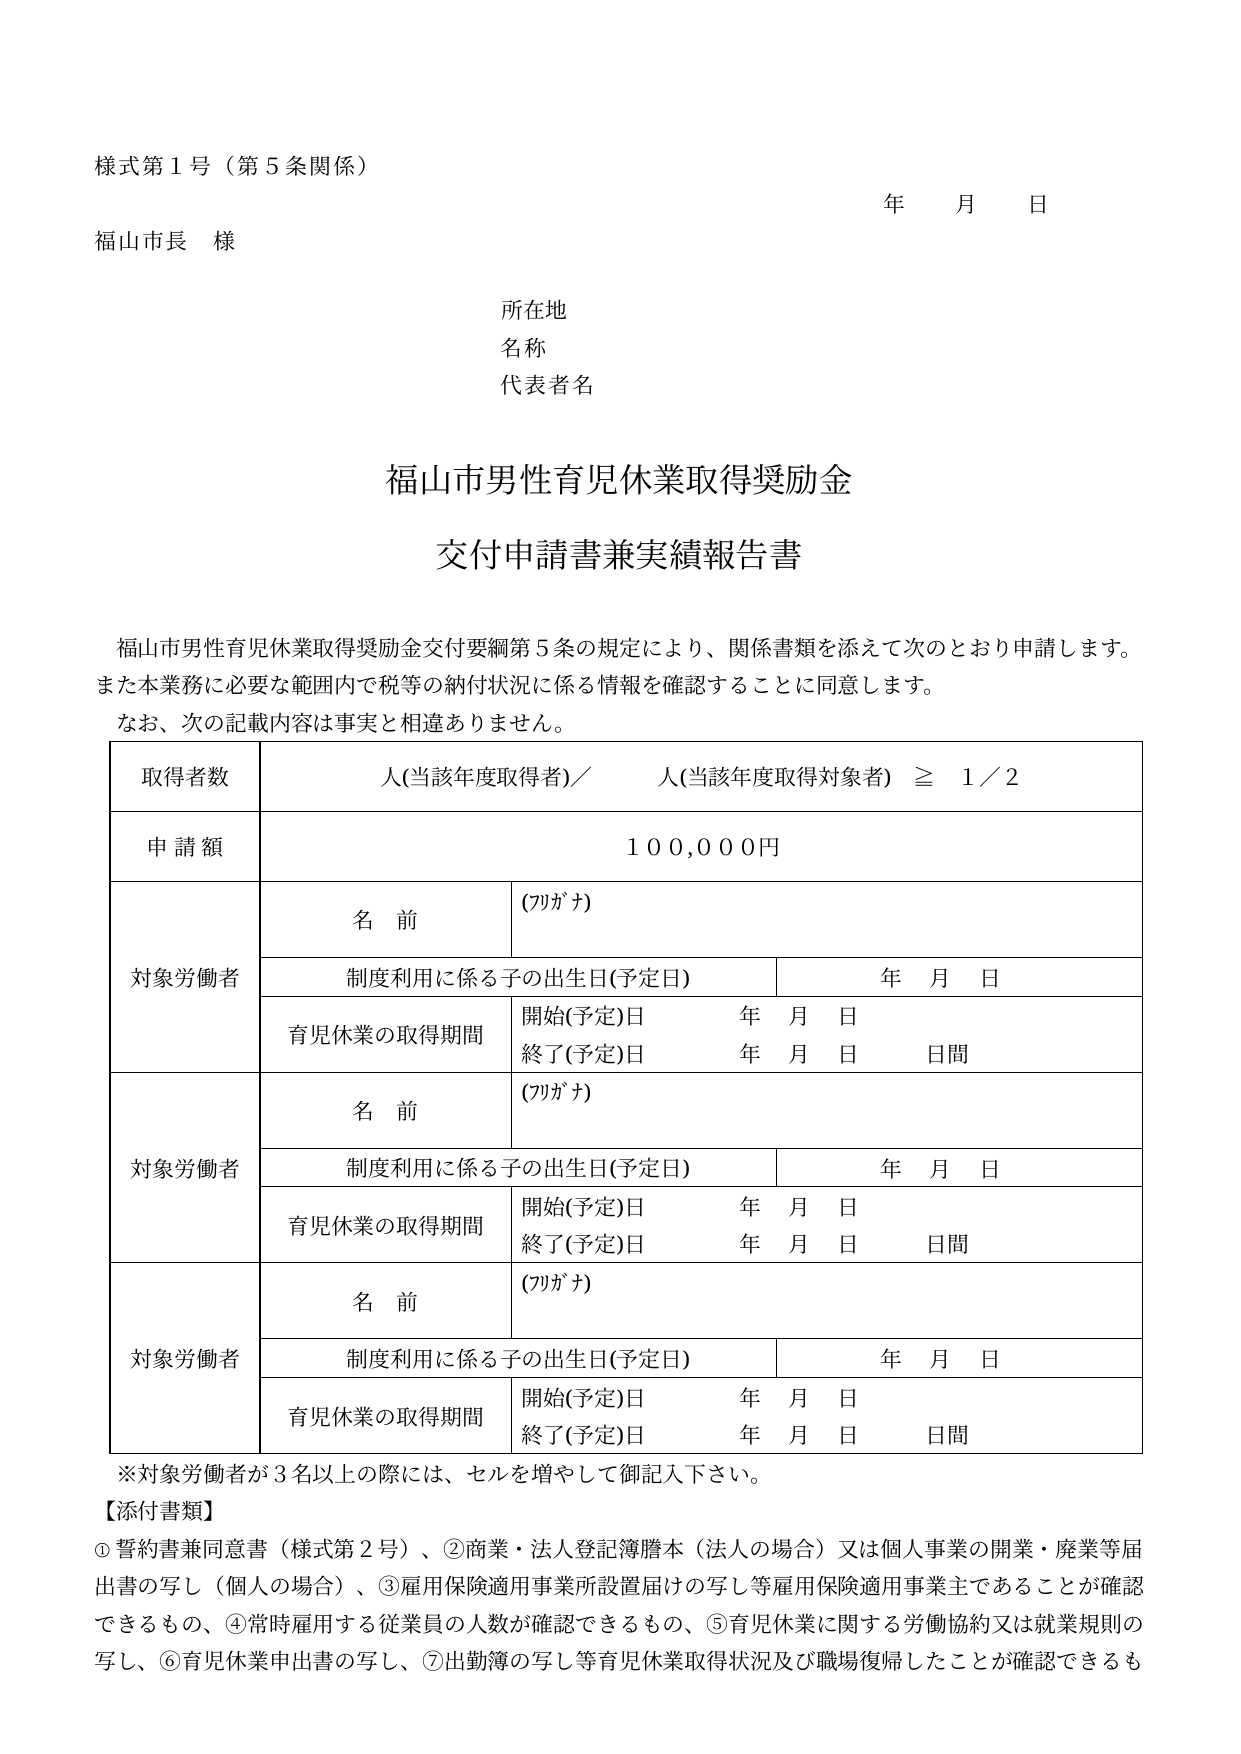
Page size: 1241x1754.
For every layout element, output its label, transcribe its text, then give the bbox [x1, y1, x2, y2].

table_cell 育児休業の取得期間 [261, 1378, 511, 1453]
table_cell (ﾌﾘｶﾞﾅ) [512, 882, 1142, 957]
text 福山市男性育児休業取得奨励金 [94, 441, 1144, 516]
text 【添付書類】 [94, 1491, 1144, 1529]
text 代表者名 [94, 366, 1144, 403]
table_cell 名 前 [261, 1263, 511, 1338]
table_cell 開始(予定)日 年 月 日 終了(予定)日 年 月 日 日間 [512, 1378, 1142, 1453]
table_cell 年 月 日 [777, 958, 1142, 996]
text 福山市長 様 [94, 222, 1144, 259]
table_cell １００,０００円 [261, 812, 1142, 881]
table_cell 育児休業の取得期間 [261, 997, 511, 1072]
text 写し、⑥育児休業申出書の写し、⑦出勤簿の写し等育児休業取得状況及び職場復帰したことが確認できるも [94, 1641, 1144, 1679]
table_cell 制度利用に係る子の出生日(予定日) [261, 1339, 776, 1377]
table_cell 対象労働者 [111, 1073, 259, 1262]
table_cell 年 月 日 [777, 1339, 1142, 1377]
table_cell (ﾌﾘｶﾞﾅ) [512, 1073, 1142, 1148]
table_cell 制度利用に係る子の出生日(予定日) [261, 1149, 776, 1186]
table_cell 年 月 日 [777, 1149, 1142, 1186]
text 所在地 [94, 291, 1144, 328]
table_cell 開始(予定)日 年 月 日 終了(予定)日 年 月 日 日間 [512, 997, 1142, 1072]
table_header 人(当該年度取得者)／ 人(当該年度取得対象者) ≧ １／２ [261, 742, 1142, 811]
text 年 月 日 [94, 184, 1144, 222]
table_cell 名 前 [261, 1073, 511, 1148]
table_cell (ﾌﾘｶﾞﾅ) [512, 1263, 1142, 1338]
text 福山市男性育児休業取得奨励金交付要綱第５条の規定により、関係書類を添えて次のとおり申請します。また本業務に必要な範囲内で税等の納付状況に係る情報を確認することに同意します。 [94, 628, 1144, 703]
table_cell 制度利用に係る子の出生日(予定日) [261, 958, 776, 996]
text ※対象労働者が３名以上の際には、セルを増やして御記入下さい。 [94, 1454, 1144, 1491]
table_cell 名 前 [261, 882, 511, 957]
text 交付申請書兼実績報告書 [94, 516, 1144, 591]
table_cell 申 請 額 [111, 812, 259, 881]
text 様式第１号（第５条関係） [94, 147, 1144, 184]
table_cell 育児休業の取得期間 [261, 1187, 511, 1262]
text できるもの、④常時雇用する従業員の人数が確認できるもの、⑤育児休業に関する労働協約又は就業規則の [94, 1604, 1144, 1641]
text 出書の写し（個人の場合）、③雇用保険適用事業所設置届けの写し等雇用保険適用事業主であることが確認 [94, 1566, 1144, 1604]
text ①誓約書兼同意書（様式第２号）、②商業・法人登記簿謄本（法人の場合）又は個人事業の開業・廃業等届 [94, 1529, 1144, 1566]
table_cell 対象労働者 [111, 882, 259, 1072]
table_header 取得者数 [111, 742, 259, 811]
text 名称 [94, 328, 1144, 366]
table_cell 対象労働者 [111, 1263, 259, 1453]
text なお、次の記載内容は事実と相違ありません。 [94, 703, 1144, 741]
table_cell 開始(予定)日 年 月 日 終了(予定)日 年 月 日 日間 [512, 1187, 1142, 1262]
